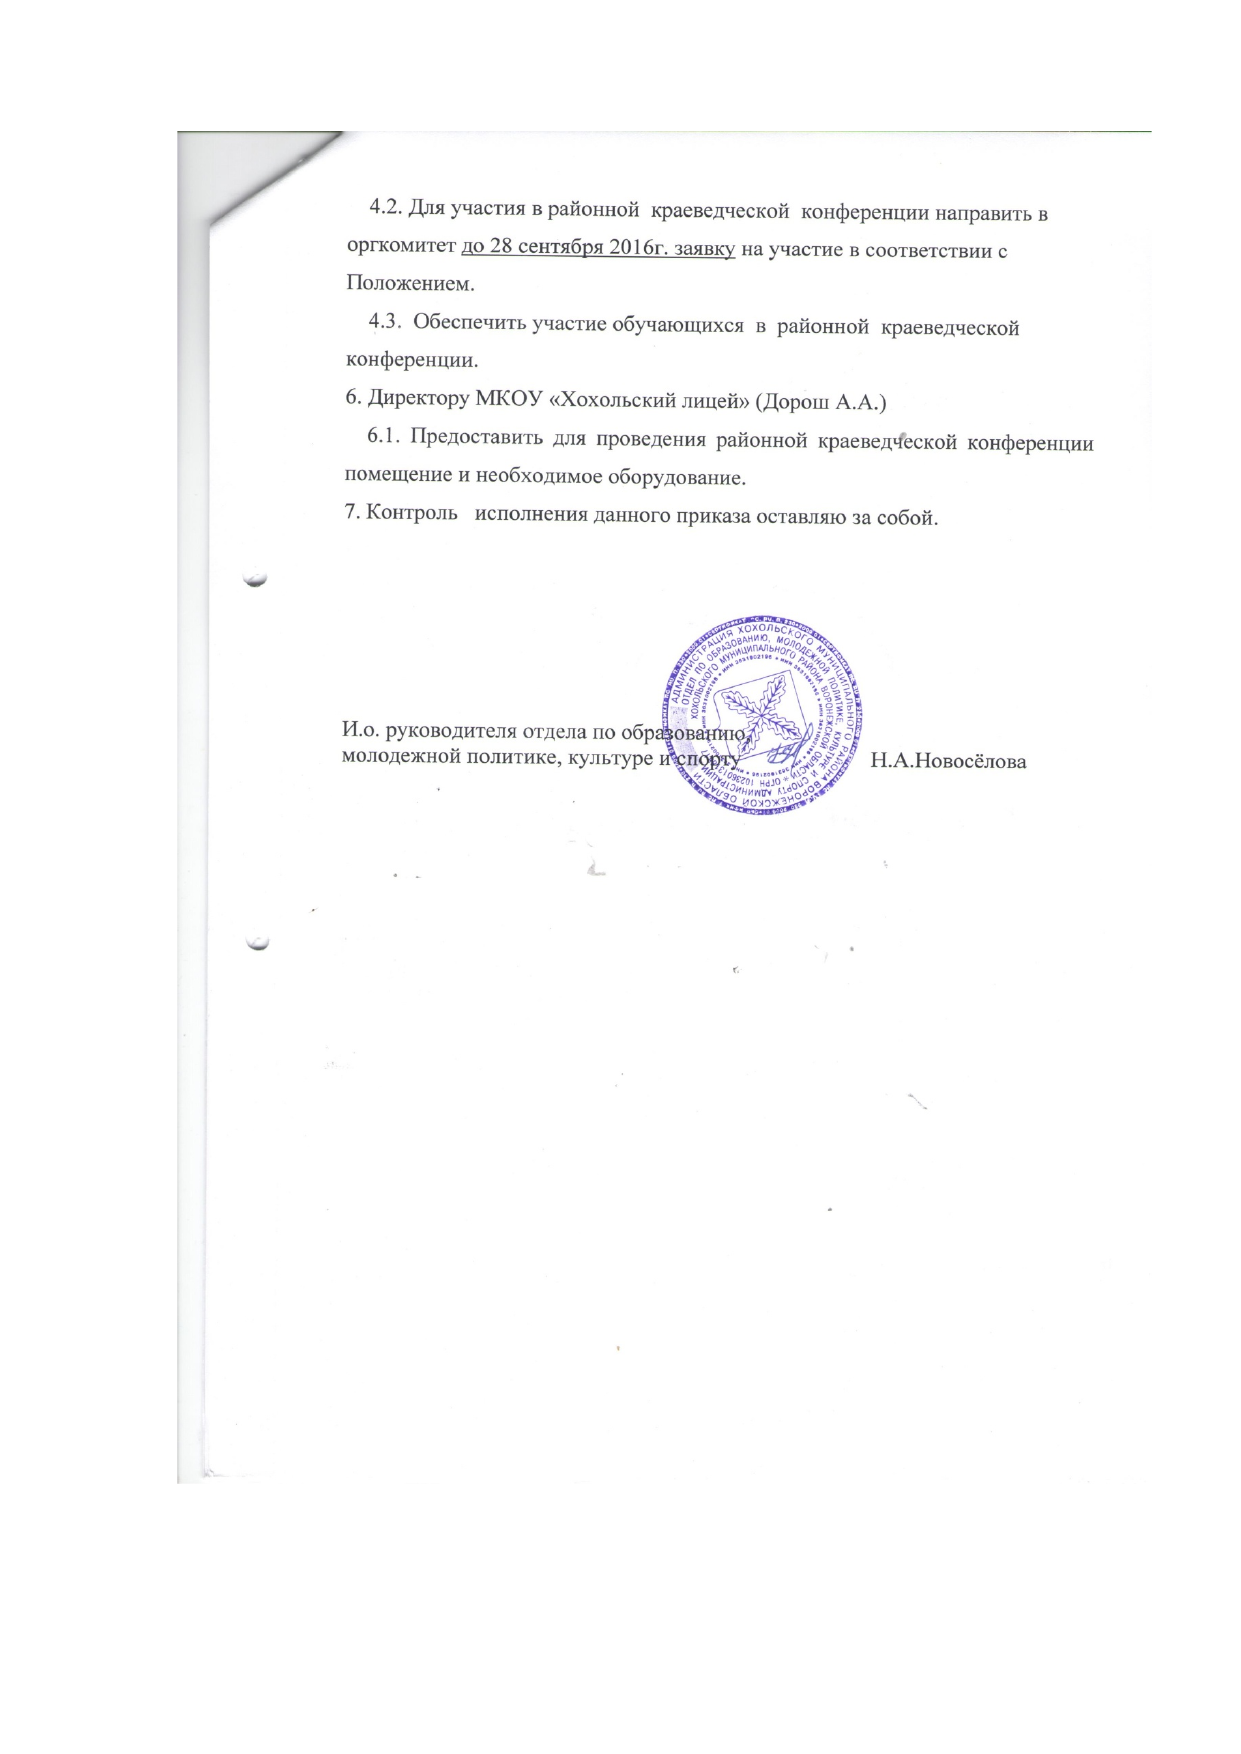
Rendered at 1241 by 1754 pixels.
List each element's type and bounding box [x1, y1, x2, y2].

picture [177, 131, 1152, 1484]
